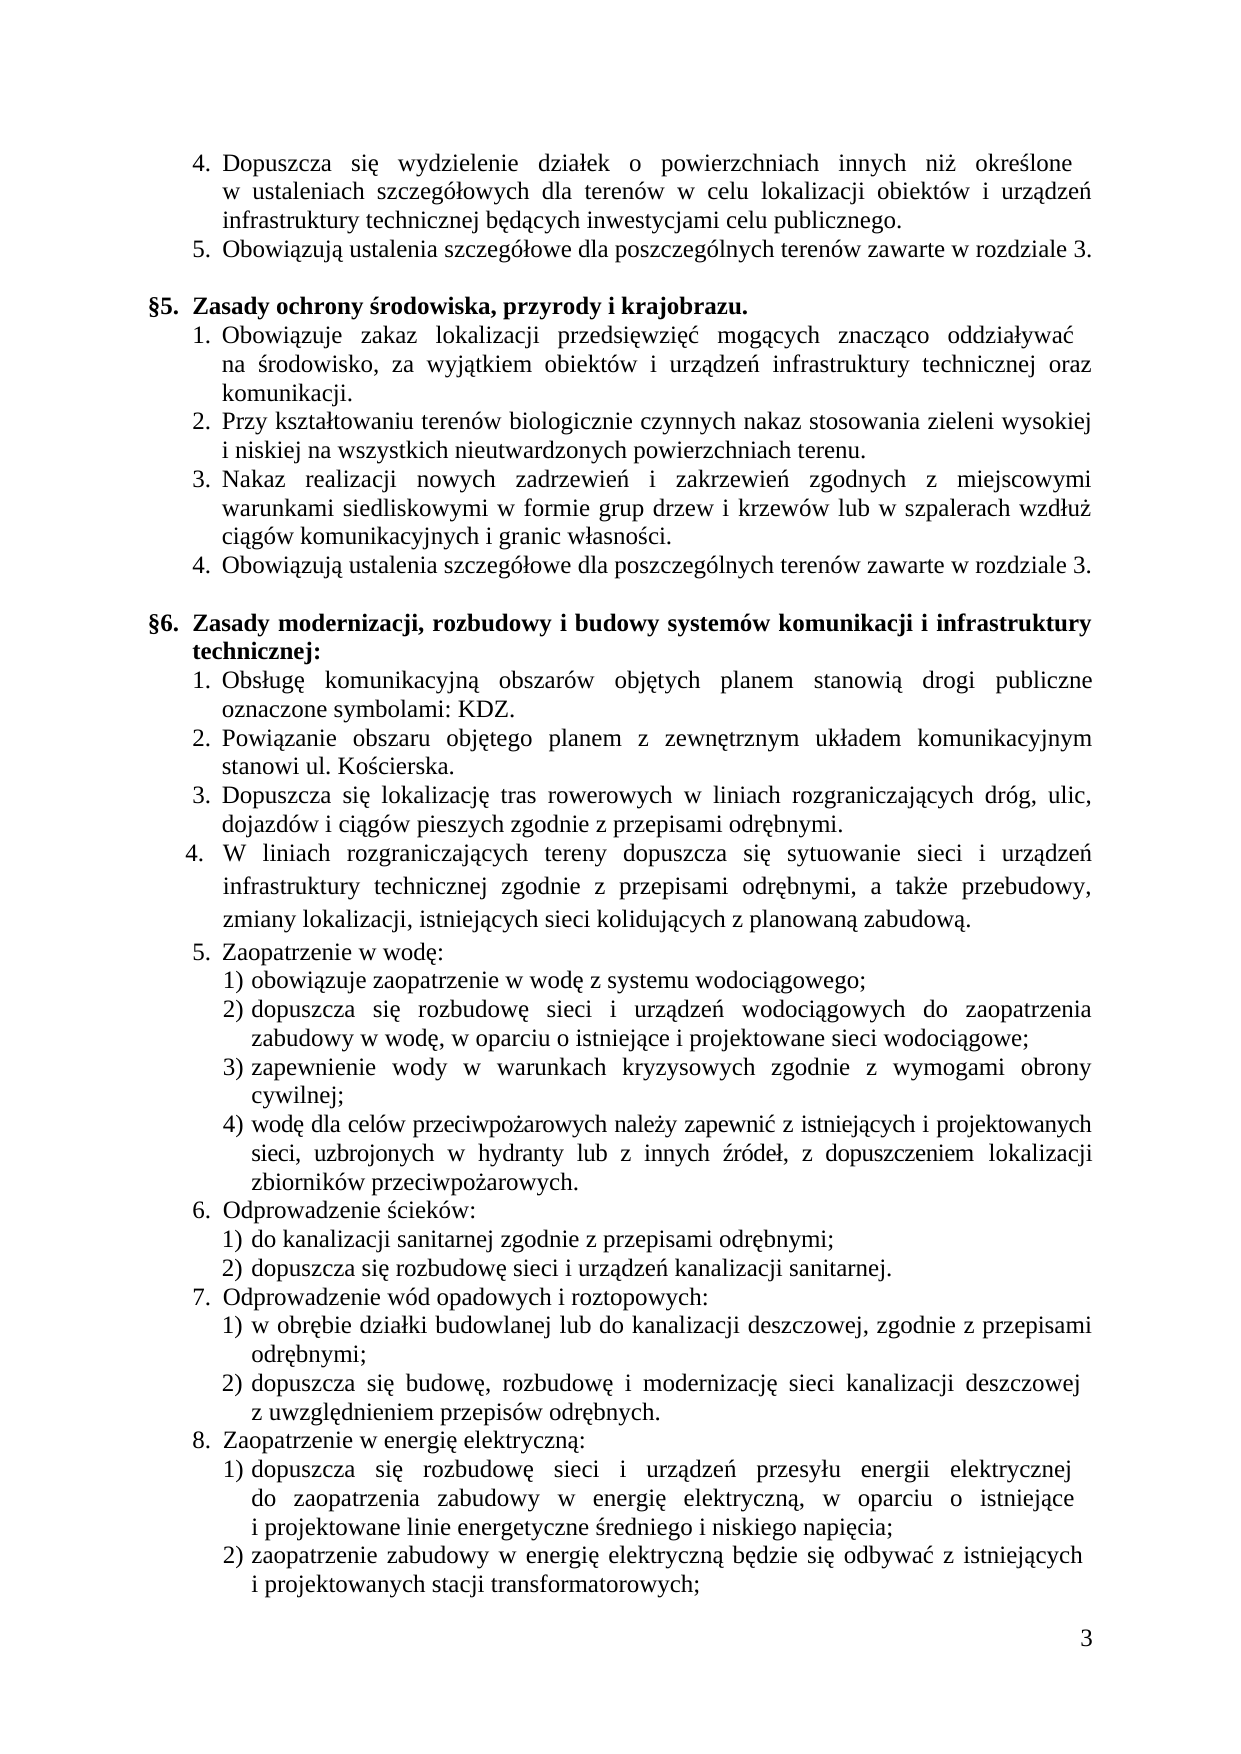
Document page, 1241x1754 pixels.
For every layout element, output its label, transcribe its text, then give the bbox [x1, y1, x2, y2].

list W liniach rozgraniczających tereny dopuszcza się sytuowanie sieci i urządzeń infrastruktury technicznej zgodnie z przepisami odrębnymi, a także przebudowy, zmiany lokalizacji, istniejących sieci kolidujących z planowaną zabudową. [185, 838, 1092, 932]
list Zaopatrzenie w wodę: [192, 937, 1092, 966]
list Obowiązuje zakaz lokalizacji przedsięwzięć mogących znacząco oddziaływać na środowisko, za wyjątkiem obiektów i urządzeń infrastruktury technicznej oraz komunikacji. [192, 320, 1092, 406]
list Obowiązują ustalenia szczegółowe dla poszczególnych terenów zawarte w rozdziale 3. [192, 234, 1092, 263]
list Obsługę komunikacyjną obszarów objętych planem stanowią drogi publiczne oznaczone symbolami: KDZ. [192, 665, 1092, 723]
text §6. Zasady modernizacji, rozbudowy i budowy systemów komunikacji i infrastruktury technicznej: [148, 608, 1092, 665]
text §5. Zasady ochrony środowiska, przyrody i krajobrazu. [148, 291, 1092, 320]
list Dopuszcza się lokalizację tras rowerowych w liniach rozgraniczających dróg, ulic, dojazdów i ciągów pieszych zgodnie z przepisami odrębnymi. [192, 780, 1092, 838]
list Przy kształtowaniu terenów biologicznie czynnych nakaz stosowania zieleni wysokiej i niskiej na wszystkich nieutwardzonych powierzchniach terenu. [192, 406, 1092, 464]
list Nakaz realizacji nowych zadrzewień i zakrzewień zgodnych z miejscowymi warunkami siedliskowymi w formie grup drzew i krzewów lub w szpalerach wzdłuż ciągów komunikacyjnych i granic własności. [192, 464, 1092, 550]
list dopuszcza się rozbudowę sieci i urządzeń wodociągowych do zaopatrzenia zabudowy w wodę, w oparciu o istniejące i projektowane sieci wodociągowe; [223, 994, 1092, 1052]
list do kanalizacji sanitarnej zgodnie z przepisami odrębnymi; [222, 1224, 1092, 1253]
list Dopuszcza się wydzielenie działek o powierzchniach innych niż określone w ustaleniach szczegółowych dla terenów w celu lokalizacji obiektów i urządzeń infrastruktury technicznej będących inwestycjami celu publicznego. [192, 148, 1092, 234]
list zapewnienie wody w warunkach kryzysowych zgodnie z wymogami obrony cywilnej; [223, 1052, 1092, 1109]
list w obrębie działki budowlanej lub do kanalizacji deszczowej, zgodnie z przepisami odrębnymi; [222, 1311, 1092, 1368]
list obowiązuje zaopatrzenie w wodę z systemu wodociągowego; [223, 966, 1092, 994]
list zaopatrzenie zabudowy w energię elektryczną będzie się odbywać z istniejących i projektowanych stacji transformatorowych; [223, 1541, 1092, 1598]
list Obowiązują ustalenia szczegółowe dla poszczególnych terenów zawarte w rozdziale 3. [192, 550, 1092, 579]
list Zaopatrzenie w energię elektryczną: [192, 1426, 1092, 1454]
list dopuszcza się budowę, rozbudowę i modernizację sieci kanalizacji deszczowej z uwzględnieniem przepisów odrębnych. [222, 1368, 1092, 1426]
list dopuszcza się rozbudowę sieci i urządzeń przesyłu energii elektrycznej do zaopatrzenia zabudowy w energię elektryczną, w oparciu o istniejące i projektowane linie energetyczne średniego i niskiego napięcia; [223, 1454, 1092, 1541]
list Odprowadzenie wód opadowych i roztopowych: [192, 1282, 1092, 1311]
list dopuszcza się rozbudowę sieci i urządzeń kanalizacji sanitarnej. [222, 1253, 1092, 1282]
list Odprowadzenie ścieków: [192, 1196, 1092, 1224]
list Powiązanie obszaru objętego planem z zewnętrznym układem komunikacyjnym stanowi ul. Kościerska. [192, 723, 1092, 780]
list wodę dla celów przeciwpożarowych należy zapewnić z istniejących i projektowanych sieci, uzbrojonych w hydranty lub z innych źródeł, z dopuszczeniem lokalizacji zbiorników przeciwpożarowych. [223, 1109, 1092, 1196]
